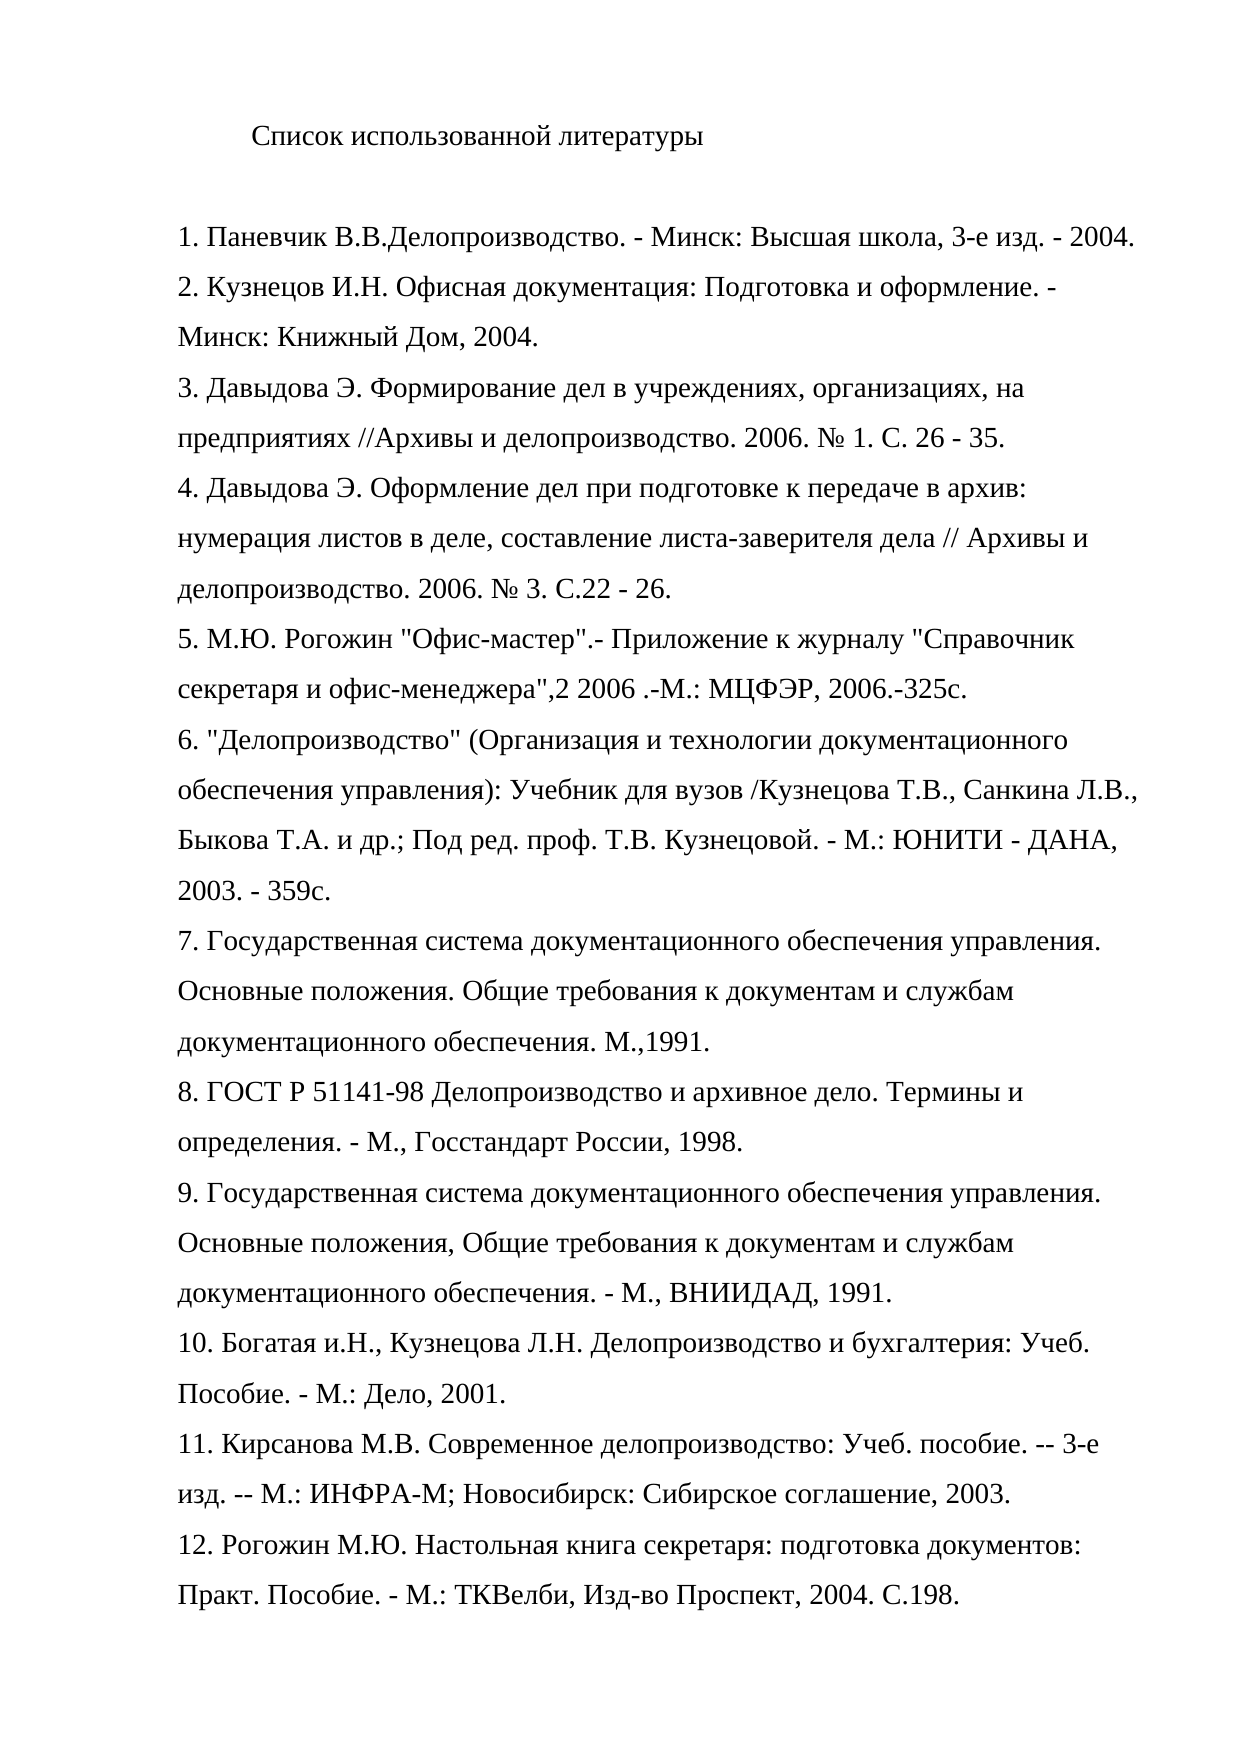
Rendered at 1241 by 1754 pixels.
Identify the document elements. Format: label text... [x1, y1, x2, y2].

text 11. Кирсанова М.В. Современное делопроизводство: Учеб. пособие. -- 3-е изд. -- М.: ИНФРА-М; Новосибирск: Сибирское соглашение, 2003. [177, 1426, 1152, 1510]
text 3. Давыдова Э. Формирование дел в учреждениях, организациях, на предприятиях //Архивы и делопроизводство. 2006. № 1. С. 26 - 35. [177, 370, 1152, 453]
text 10. Богатая и.Н., Кузнецова Л.Н. Делопроизводство и бухгалтерия: Учеб. Пособие. - М.: Дело, 2001. [177, 1326, 1152, 1409]
text 9. Государственная система документационного обеспечения управления. Основные положения, Общие требования к документам и службам документационного обеспечения. - М., ВНИИДАД, 1991. [177, 1175, 1152, 1309]
text 8. ГОСТ Р 51141-98 Делопроизводство и архивное дело. Термины и определения. - М., Госстандарт России, 1998. [177, 1074, 1152, 1158]
text 6. "Делопроизводство" (Организация и технологии документационного обеспечения управления): Учебник для вузов /Кузнецова Т.В., Санкина Л.В., Быкова Т.А. и др.; Под ред. проф. Т.В. Кузнецовой. - М.: ЮНИТИ - ДАНА, 2003. - 359с. [177, 722, 1152, 906]
text 5. М.Ю. Рогожин "Офис-мастер".- Приложение к журналу "Справочник секретаря и офис-менеджера",2 2006 .-М.: МЦФЭР, 2006.-325с. [177, 621, 1152, 705]
text 2. Кузнецов И.Н. Офисная документация: Подготовка и оформление. - Минск: Книжный Дом, 2004. [177, 269, 1152, 353]
text 12. Рогожин М.Ю. Настольная книга секретаря: подготовка документов: Практ. Пособие. - М.: ТКВелби, Изд-во Проспект, 2004. С.198. [177, 1527, 1152, 1611]
text Список использованной литературы [177, 118, 1152, 152]
text 4. Давыдова Э. Оформление дел при подготовке к передаче в архив: нумерация листов в деле, составление листа-заверителя дела // Архивы и делопроизводство. 2006. № 3. С.22 - 26. [177, 470, 1152, 604]
text 1. Паневчик В.В.Делопроизводство. - Минск: Высшая школа, 3-е изд. - 2004. [177, 219, 1152, 252]
text 7. Государственная система документационного обеспечения управления. Основные положения. Общие требования к документам и службам документационного обеспечения. М.,1991. [177, 923, 1152, 1057]
